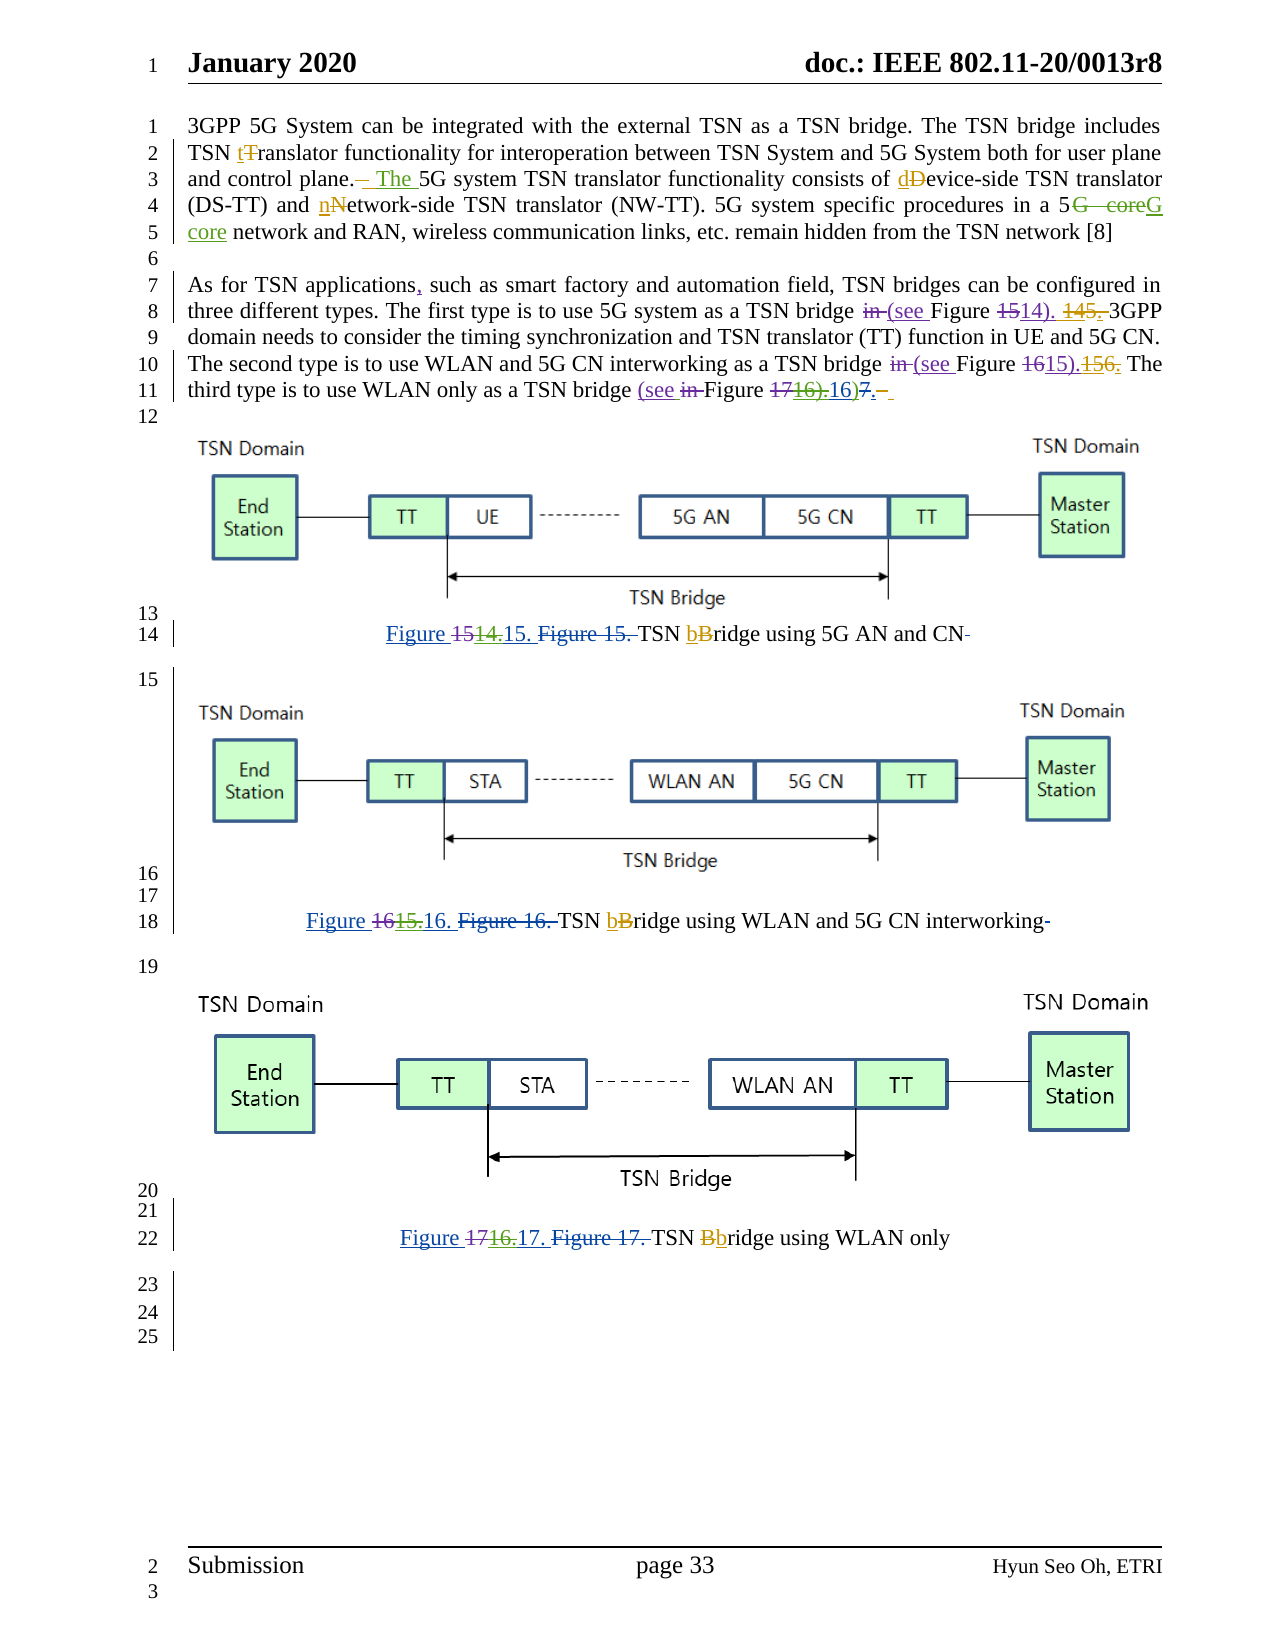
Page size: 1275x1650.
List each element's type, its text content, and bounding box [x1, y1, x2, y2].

picture [187, 693, 1163, 881]
text 3GPP 5G System can be integrated with the external TSN as a TSN bridge. The TSN bridge includes TSN ranslator functionality for interoperation between TSN System and 5G System both for user plane and control plane.5G system TSN translator functionality consists of evice-side TSN translator (DS-TT) and etwork-side TSN translator (NW-TT). 5G system specific procedures in a 5 network and RAN, wireless communication links, etc. remain hidden from the TSN network [8] [187, 112, 1162, 244]
text TSN ridge using WLAN and 5G CN interworking [187, 907, 1162, 933]
text As for TSN applications such as smart factory and automation field, TSN bridges can be configured in three different types. The first type is to use 5G system as a TSN bridge Figure 3GPP domain needs to consider the timing synchronization and TSN translator (TT) function in UE and 5G CN. The second type is to use WLAN and 5G CN interworking as a TSN bridge Figure The third type is to use WLAN only as a TSN bridge Figure [187, 271, 1162, 402]
text TSN ridge using WLAN only [187, 1224, 1162, 1251]
picture [187, 980, 1163, 1198]
text TSN ridge using 5G AN and CN [187, 621, 1162, 647]
picture [187, 428, 1163, 621]
